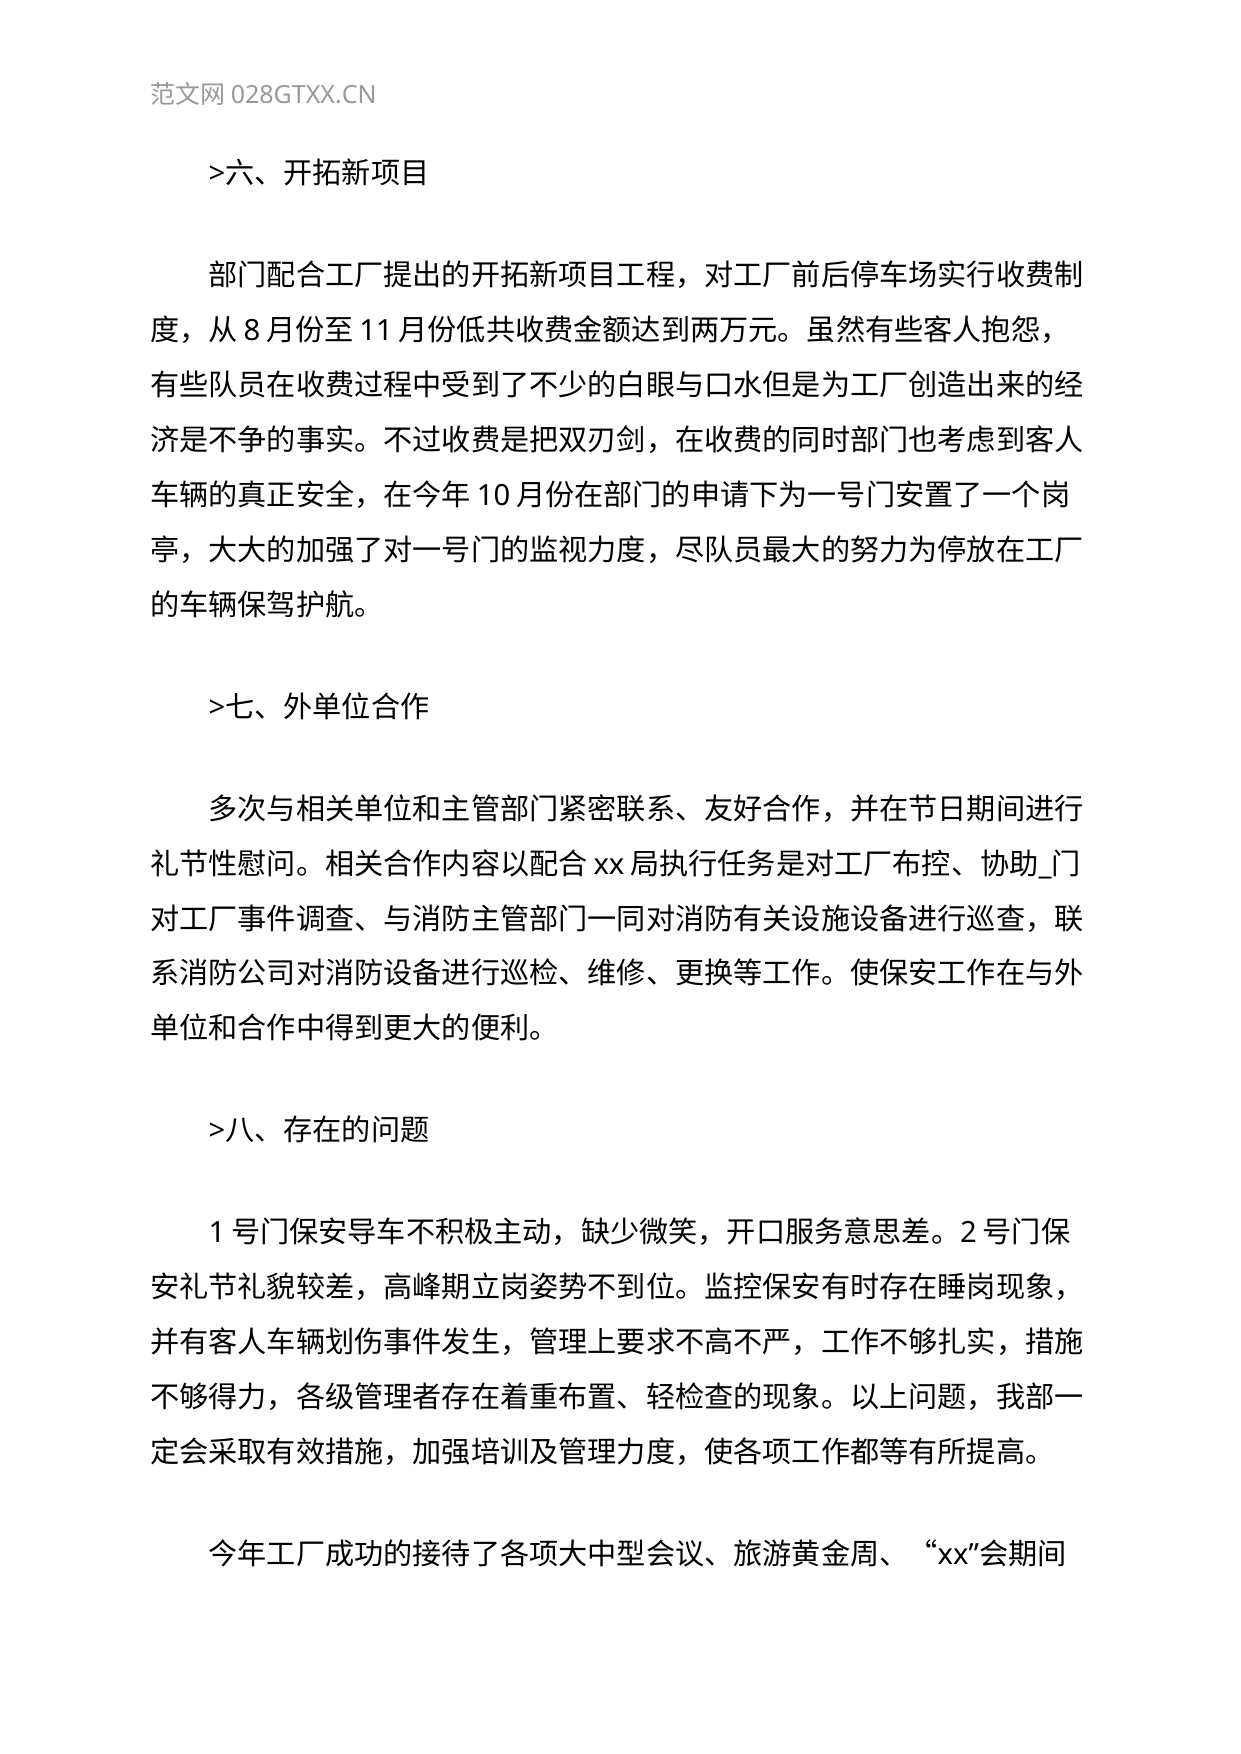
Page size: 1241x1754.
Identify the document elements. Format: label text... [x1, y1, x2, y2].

text 1号门保安导车不积极主动，缺少微笑，开口服务意思差。2号门保安礼节礼貌较差，高峰期立岗姿势不到位。监控保安有时存在睡岗现象，并有客人车辆划伤事件发生，管理上要求不高不严，工作不够扎实，措施不够得力，各级管理者存在着重布置、轻检查的现象。以上问题，我部一定会采取有效措施，加强培训及管理力度，使各项工作都等有所提高。 [150, 1209, 1090, 1471]
text >六、开拓新项目 [150, 150, 1090, 192]
text >八、存在的问题 [150, 1107, 1090, 1149]
text >七、外单位合作 [150, 683, 1090, 726]
text 多次与相关单位和主管部门紧密联系、友好合作，并在节日期间进行礼节性慰问。相关合作内容以配合xx局执行任务是对工厂布控、协助_门对工厂事件调查、与消防主管部门一同对消防有关设施设备进行巡查，联系消防公司对消防设备进行巡检、维修、更换等工作。使保安工作在与外单位和合作中得到更大的便利。 [150, 785, 1090, 1047]
text 部门配合工厂提出的开拓新项目工程，对工厂前后停车场实行收费制度，从8月份至11月份低共收费金额达到两万元。虽然有些客人抱怨，有些队员在收费过程中受到了不少的白眼与口水但是为工厂创造出来的经济是不争的事实。不过收费是把双刃剑，在收费的同时部门也考虑到客人车辆的真正安全，在今年10月份在部门的申请下为一号门安置了一个岗亭，大大的加强了对一号门的监视力度，尽队员最大的努力为停放在工厂的车辆保驾护航。 [150, 252, 1090, 624]
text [150, 1530, 1090, 1573]
